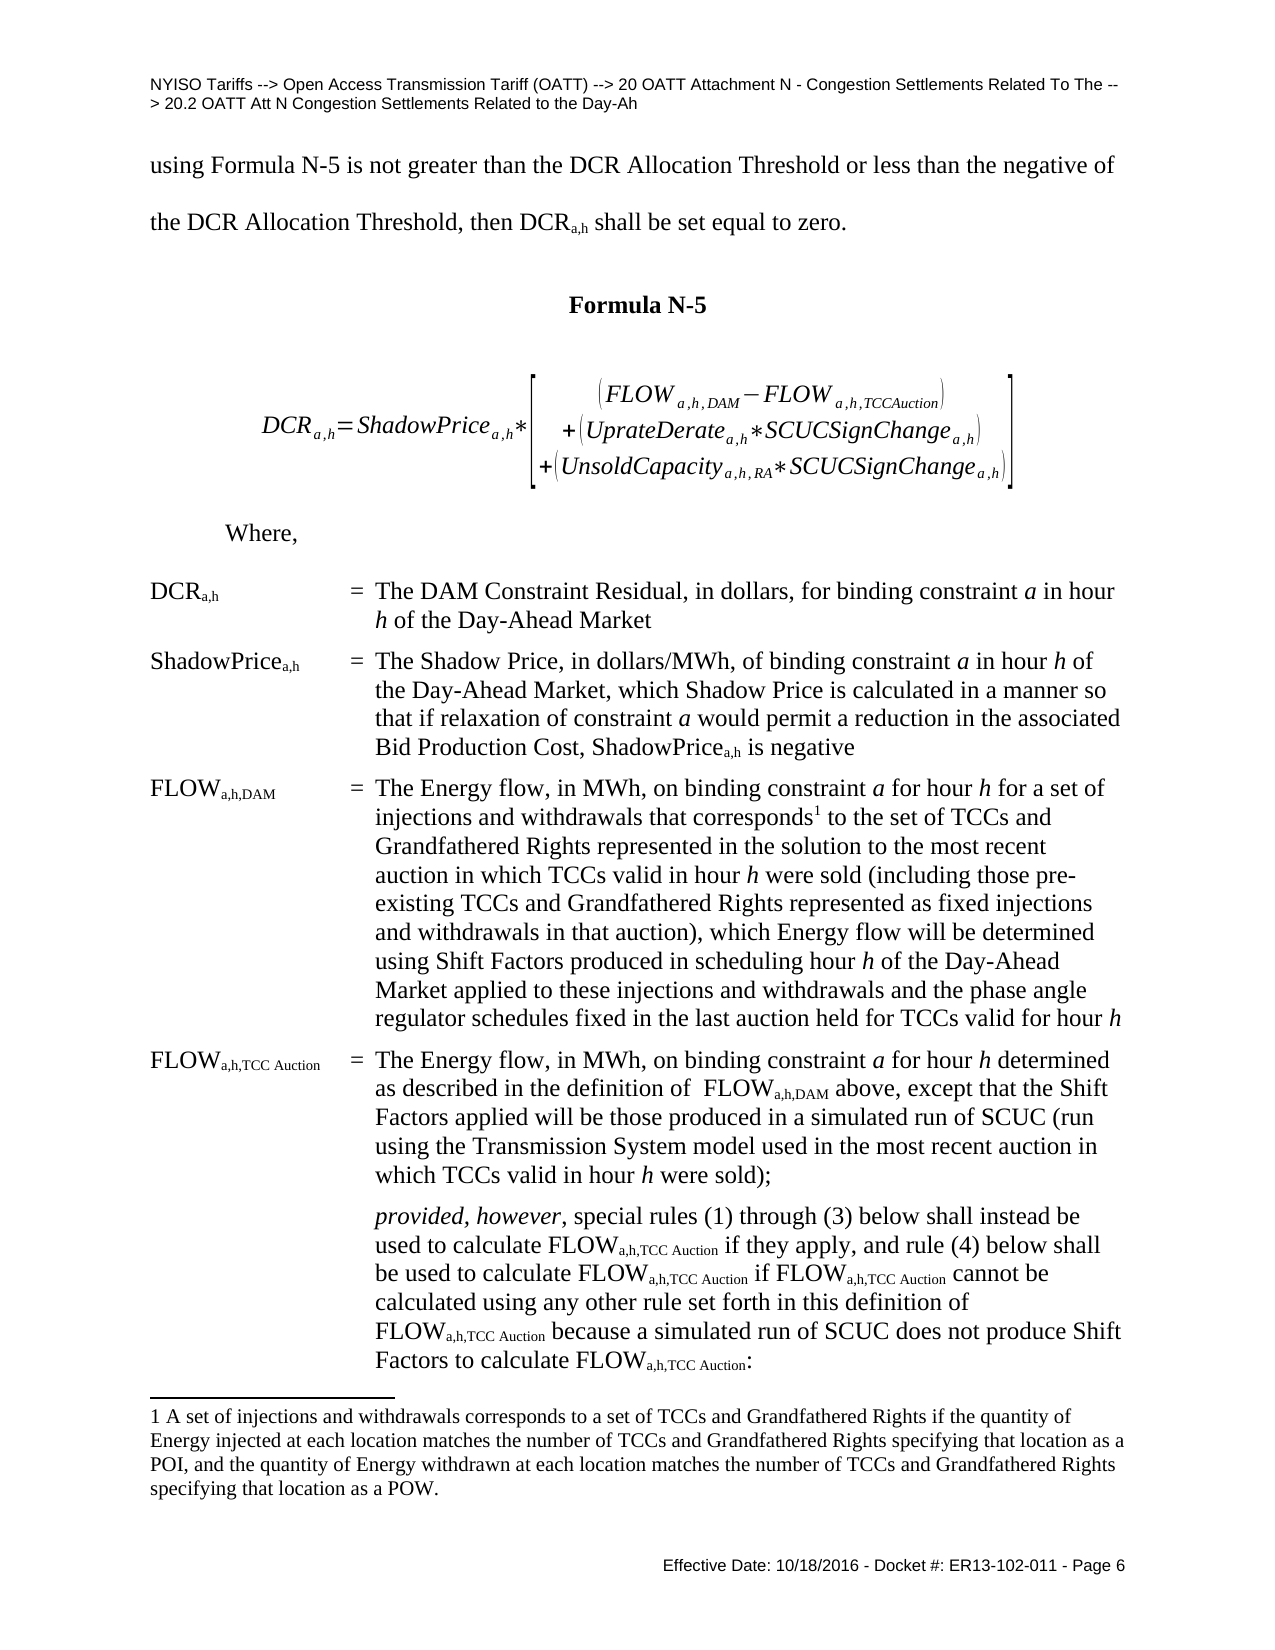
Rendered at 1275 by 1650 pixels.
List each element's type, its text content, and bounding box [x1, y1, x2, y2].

text FLOWa,h,TCC Auction = The Energy flow, in MWh, on binding constraint a for hour h determined as described in the definition of FLOWa,h,DAM above, except that the Shift Factors applied will be those produced in a simulated run of SCUC (run using the Transmission System model used in the most recent auction in which TCCs valid in hour h were sold); [150, 1045, 1125, 1188]
text DCRa,h = The DAM Constraint Residual, in dollars, for binding constraint a in hour h of the Day-Ahead Market [150, 576, 1125, 633]
text Where, [150, 518, 1125, 547]
text Formula N-5 [150, 290, 1125, 319]
text FLOWa,h,DAM = The Energy flow, in MWh, on binding constraint a for hour h for a set of injections and withdrawals that corresponds to the set of TCCs and Grandfathered Rights represented in the solution to the most recent auction in which TCCs valid in hour h were sold (including those pre-existing TCCs and Grandfathered Rights represented as fixed injections and withdrawals in that auction), which Energy flow will be determined using Shift Factors produced in scheduling hour h of the Day-Ahead Market applied to these injections and withdrawals and the phase angle regulator schedules fixed in the last auction held for TCCs valid for hour h [150, 773, 1125, 1032]
text ShadowPricea,h = The Shadow Price, in dollars/MWh, of binding constraint a in hour h of the Day-Ahead Market, which Shadow Price is calculated in a manner so that if relaxation of constraint a would permit a reduction in the associated Bid Production Cost, ShadowPricea,h is negative [150, 646, 1125, 761]
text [150, 150, 1125, 236]
text provided, however, special rules (1) through (3) below shall instead be used to calculate FLOWa,h,TCC Auction if they apply, and rule (4) below shall be used to calculate FLOWa,h,TCC Auction if FLOWa,h,TCC Auction cannot be calculated using any other rule set forth in this definition of FLOWa,h,TCC Auction because a simulated run of SCUC does not produce Shift Factors to calculate FLOWa,h,TCC Auction: [375, 1201, 1125, 1373]
